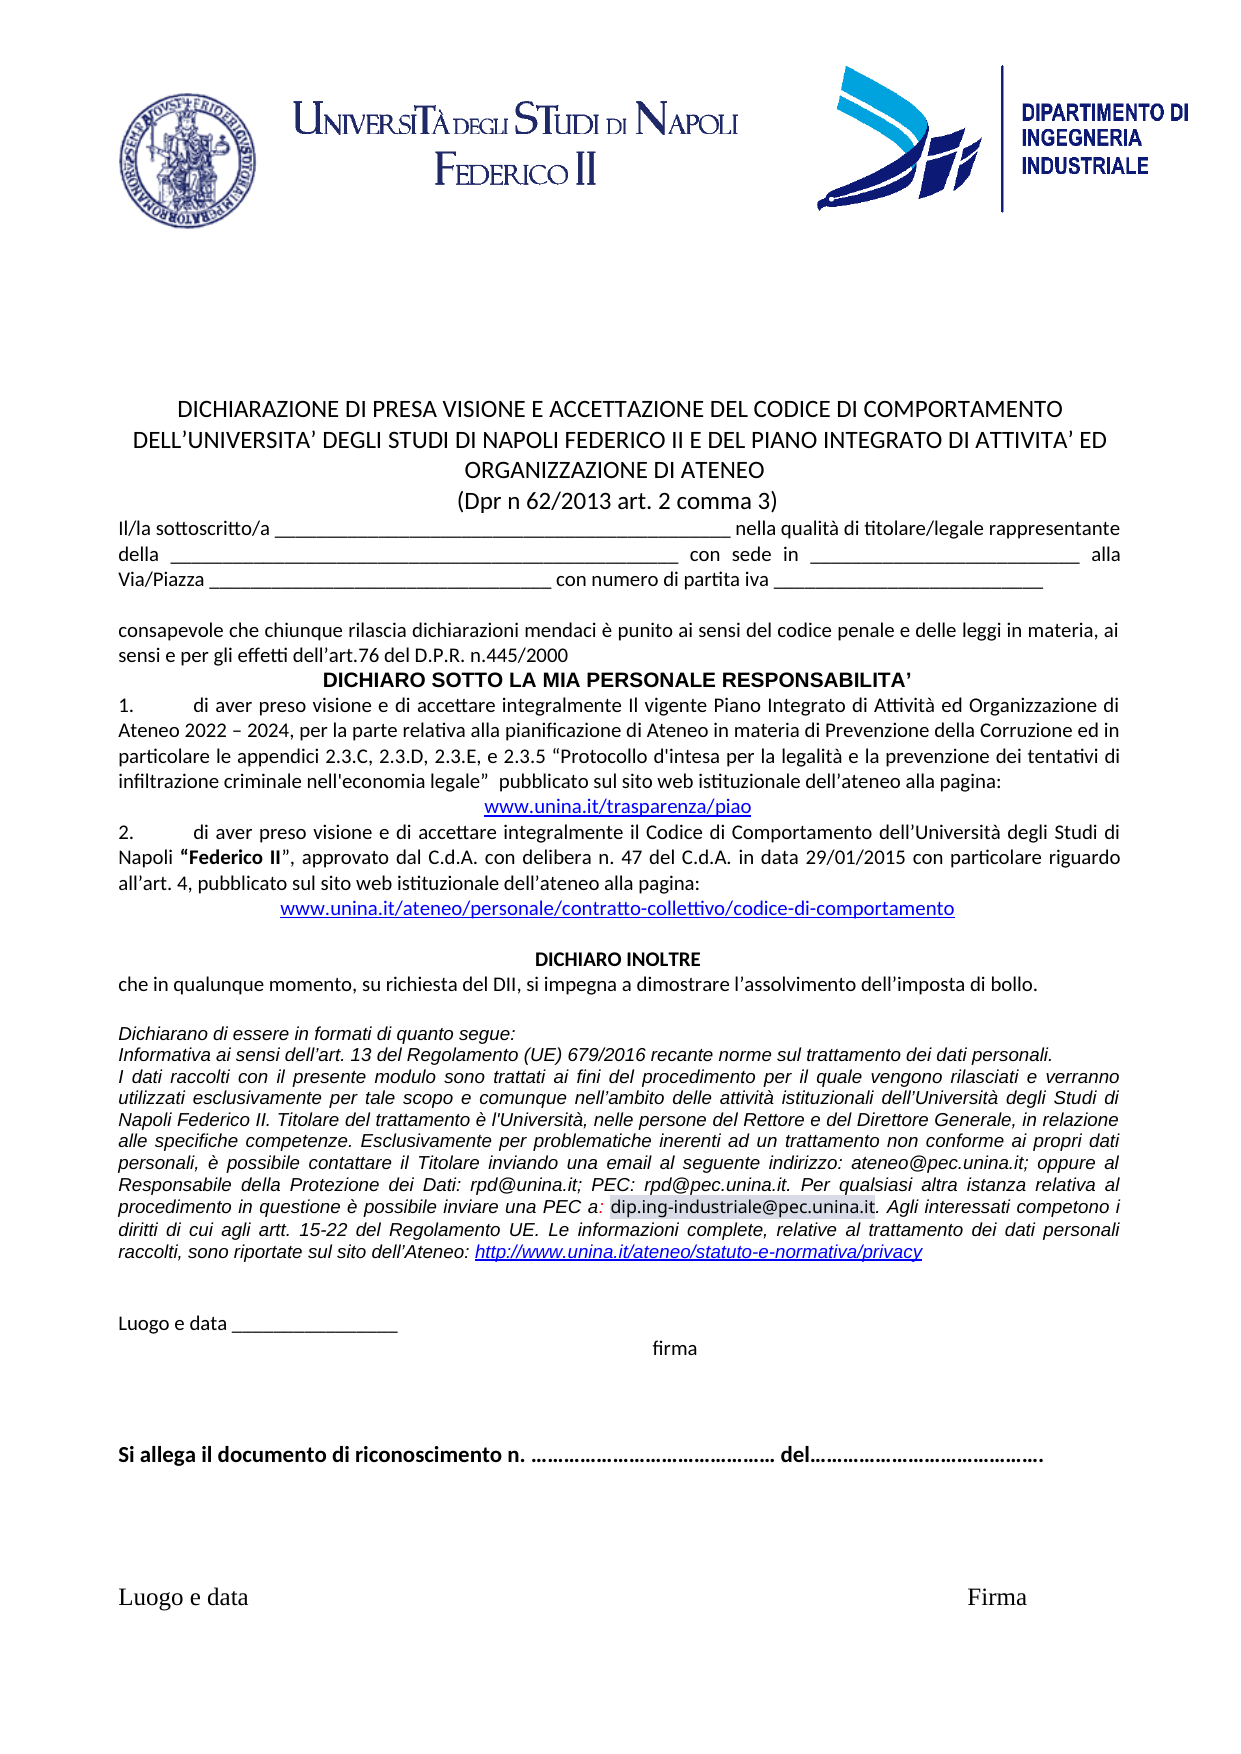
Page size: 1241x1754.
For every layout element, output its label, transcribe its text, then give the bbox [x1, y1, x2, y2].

picture [815, 61, 1190, 214]
text I dati raccolti con il presente modulo sono trattati ai fini del procedimento per il quale vengono rilasciati e verranno utilizzati esclusivamente per tale scopo e comunque nell’ambito delle attività istituzionali dell’Università degli Studi di Napoli Federico II. Titolare del trattamento è l'Università, nelle persone del Rettore e del Direttore Generale, in relazione alle specifiche competenze. Esclusivamente per problematiche inerenti ad un trattamento non conforme ai propri dati personali, è possibile contattare il Titolare inviando una email al seguente indirizzo: ateneo@pec.unina.it; oppure al Responsabile della Protezione dei Dati: rpd@unina.it; PEC: rpd@pec.unina.it. Per qualsiasi altra istanza relativa al procedimento in questione è possibile inviare una PEC a: dip.ing-industriale@pec.unina.it. Agli interessati competono i diritti di cui agli artt. 15-22 del Regolamento UE. Le informazioni complete, relative al trattamento dei dati personali raccolti, sono riportate sul sito dell’Ateneo: http://www.unina.it/ateneo/statuto-e-normativa/privacy [118, 1066, 1122, 1262]
text Dichiarano di essere in formati di quanto segue: [118, 1022, 1122, 1044]
text Luogo e data ________________ [118, 1310, 1122, 1336]
text www.unina.it/trasparenza/piao [118, 794, 1122, 819]
text Informativa ai sensi dell’art. 13 del Regolamento (UE) 679/2016 recante norme sul trattamento dei dati personali. [118, 1044, 1122, 1066]
text (Dpr n 62/2013 art. 2 comma 3) [118, 485, 1122, 516]
text DICHIARO SOTTO LA MIA PERSONALE RESPONSABILITA’ [118, 668, 1122, 692]
text DICHIARAZIONE DI PRESA VISIONE E ACCETTAZIONE DEL CODICE DI COMPORTAMENTO DELL’UNIVERSITA’ DEGLI STUDI DI NAPOLI FEDERICO II E DEL PIANO INTEGRATO DI ATTIVITA’ ED ORGANIZZAZIONE DI ATENEO [118, 393, 1122, 485]
text consapevole che chiunque rilascia dichiarazioni mendaci è punito ai sensi del codice penale e delle leggi in materia, ai sensi e per gli effetti dell’art.76 del D.P.R. n.445/2000 [118, 617, 1122, 668]
picture [118, 88, 260, 234]
text www.unina.it/ateneo/personale/contratto-collettivo/codice-di-comportamento [118, 895, 1122, 921]
text DICHIARO INOLTRE [118, 946, 1122, 972]
list di aver preso visione e di accettare integralmente Il vigente Piano Integrato di Attività ed Organizzazione di Ateneo 2022 – 2024, per la parte relativa alla pianificazione di Ateneo in materia di Prevenzione della Corruzione ed in particolare le appendici 2.3.C, 2.3.D, 2.3.E, e 2.3.5 “Protocollo d'intesa per la legalità e la prevenzione dei tentativi di infiltrazione criminale nell'economia legale” pubblicato sul sito web istituzionale dell’ateneo alla pagina: [118, 692, 1122, 794]
text Luogo e data Firma [118, 1582, 1122, 1611]
text che in qualunque momento, su richiesta del DII, si impegna a dimostrare l’assolvimento dell’imposta di bollo. [118, 972, 1122, 997]
text firma [118, 1336, 1122, 1361]
list di aver preso visione e di accettare integralmente il Codice di Comportamento dell’Università degli Studi di Napoli “Federico II”, approvato dal C.d.A. con delibera n. 47 del C.d.A. in data 29/01/2015 con particolare riguardo all’art. 4, pubblicato sul sito web istituzionale dell’ateneo alla pagina: [118, 819, 1122, 895]
text Si allega il documento di riconoscimento n. ……………………………………… del……………………………………. [118, 1440, 1122, 1468]
picture [289, 86, 750, 199]
text Il/la sottoscritto/a ____________________________________________ nella qualità di titolare/legale rappresentante della _________________________________________________ con sede in __________________________ alla Via/Piazza _________________________________ con numero di partita iva __________________________ [118, 516, 1122, 592]
